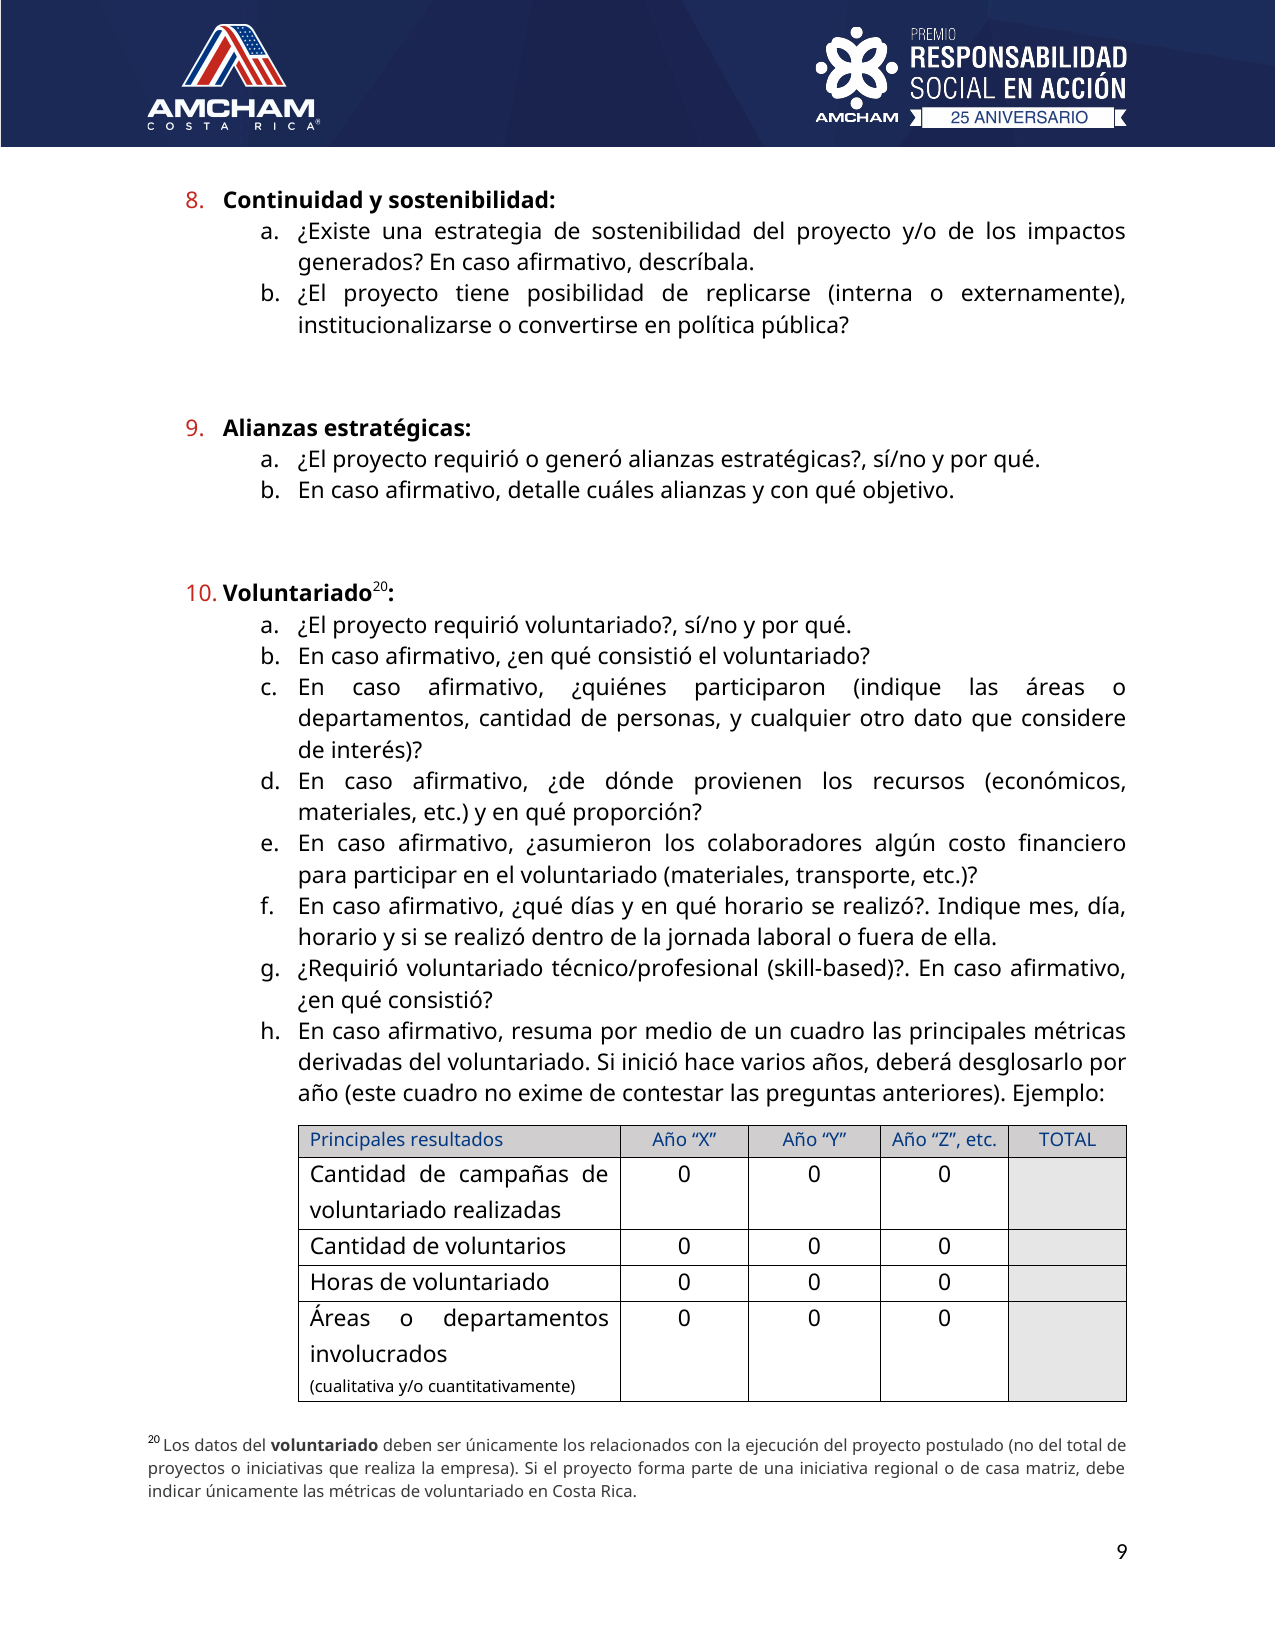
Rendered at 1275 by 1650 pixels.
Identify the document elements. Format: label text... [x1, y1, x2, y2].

table_cell Áreas o departamentos involucrados (cualitativa y/o cuantitativamente) [299, 1302, 620, 1401]
list ¿El proyecto requirió o generó alianzas estratégicas?, sí/no y por qué. [260, 443, 1127, 474]
table_cell 0 [749, 1302, 880, 1401]
table_header TOTAL [1009, 1126, 1126, 1157]
list En caso afirmativo, ¿de dónde provienen los recursos (económicos, materiales, etc.) y en qué proporción? [260, 765, 1127, 827]
list ¿Requirió voluntariado técnico/profesional (skill-based)?. En caso afirmativo, ¿en qué consistió? [260, 952, 1127, 1015]
list En caso afirmativo, ¿en qué consistió el voluntariado? [260, 640, 1127, 671]
table_cell 0 [621, 1158, 748, 1229]
picture [0, 0, 1275, 147]
table_cell Cantidad de campañas de voluntariado realizadas [299, 1158, 620, 1229]
list En caso afirmativo, ¿asumieron los colaboradores algún costo financiero para participar en el voluntariado (materiales, transporte, etc.)? [260, 827, 1127, 890]
table_cell [1009, 1230, 1126, 1265]
table_header Principales resultados [299, 1126, 620, 1157]
table_cell 0 [621, 1230, 748, 1265]
table_cell 0 [749, 1266, 880, 1301]
table_cell 0 [881, 1158, 1008, 1229]
list Voluntariado: [185, 577, 1127, 609]
list ¿El proyecto requirió voluntariado?, sí/no y por qué. [260, 609, 1127, 640]
table_header Año “Z”, etc. [881, 1126, 1008, 1157]
table_cell Horas de voluntariado [299, 1266, 620, 1301]
list ¿Existe una estrategia de sostenibilidad del proyecto y/o de los impactos generados? En caso afirmativo, descríbala. [260, 215, 1127, 277]
table_cell 0 [621, 1266, 748, 1301]
table_cell [1009, 1302, 1126, 1401]
list En caso afirmativo, ¿qué días y en qué horario se realizó?. Indique mes, día, horario y si se realizó dentro de la jornada laboral o fuera de ella. [260, 890, 1127, 952]
list En caso afirmativo, detalle cuáles alianzas y con qué objetivo. [260, 474, 1127, 506]
table_cell 0 [881, 1230, 1008, 1265]
list En caso afirmativo, ¿quiénes participaron (indique las áreas o departamentos, cantidad de personas, y cualquier otro dato que considere de interés)? [260, 671, 1127, 765]
table_cell [1009, 1158, 1126, 1229]
table_cell 0 [749, 1158, 880, 1229]
list Alianzas estratégicas: [185, 412, 1127, 443]
table_header Año “X” [621, 1126, 748, 1157]
table_cell 0 [881, 1302, 1008, 1401]
list En caso afirmativo, resuma por medio de un cuadro las principales métricas derivadas del voluntariado. Si inició hace varios años, deberá desglosarlo por año (este cuadro no exime de contestar las preguntas anteriores). Ejemplo: [260, 1015, 1127, 1109]
table_cell 0 [621, 1302, 748, 1401]
table_header Año “Y” [749, 1126, 880, 1157]
table_cell Cantidad de voluntarios [299, 1230, 620, 1265]
table_cell [1009, 1266, 1126, 1301]
list ¿El proyecto tiene posibilidad de replicarse (interna o externamente), institucionalizarse o convertirse en política pública? [260, 277, 1127, 340]
table_cell 0 [749, 1230, 880, 1265]
table_cell 0 [881, 1266, 1008, 1301]
list Continuidad y sostenibilidad: [185, 184, 1127, 215]
